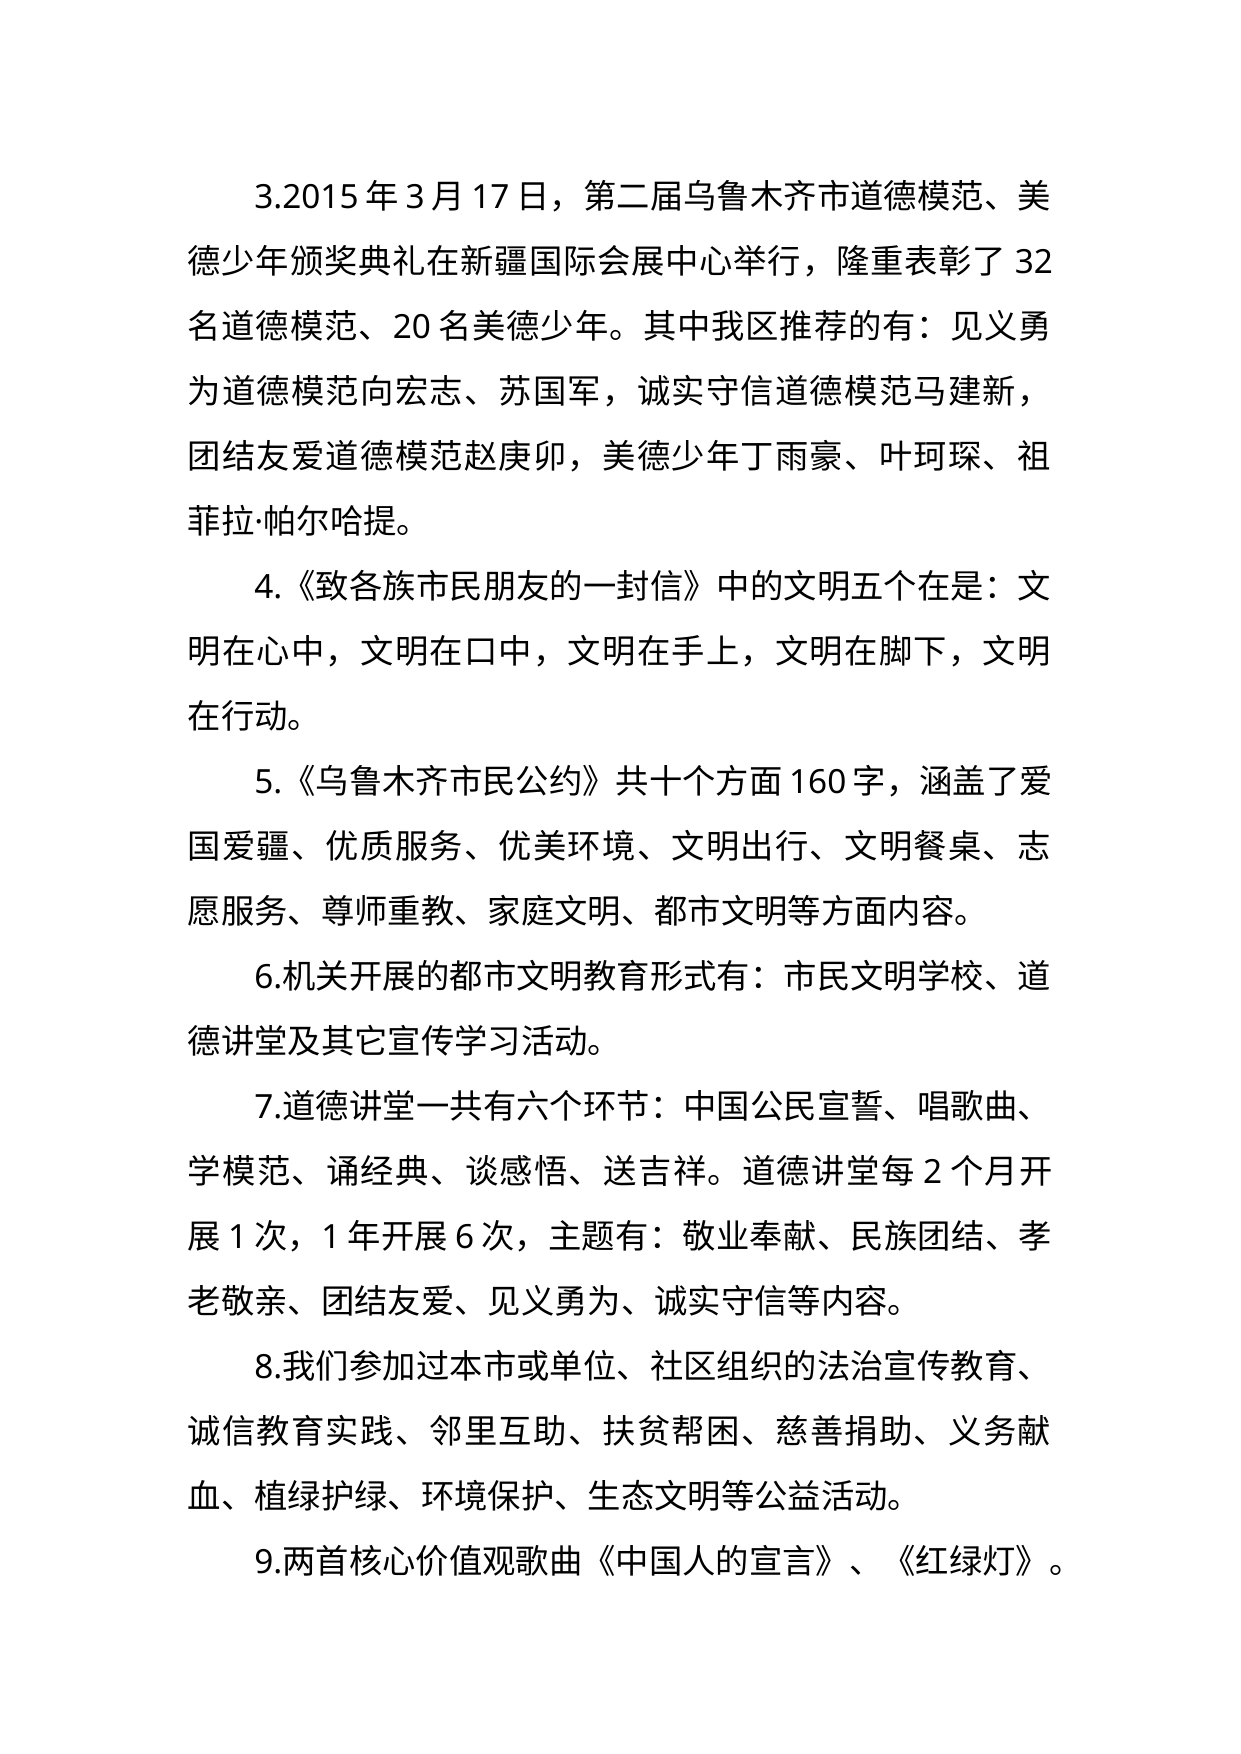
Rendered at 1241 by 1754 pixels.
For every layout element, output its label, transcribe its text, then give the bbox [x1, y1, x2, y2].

text 7.道德讲堂一共有六个环节：中国公民宣誓、唱歌曲、学模范、诵经典、谈感悟、送吉祥。道德讲堂每2个月开展1次，1年开展6次，主题有：敬业奉献、民族团结、孝老敬亲、团结友爱、见义勇为、诚实守信等内容。 [187, 1072, 1053, 1332]
text 6.机关开展的都市文明教育形式有：市民文明学校、道德讲堂及其它宣传学习活动。 [187, 942, 1053, 1072]
text 8.我们参加过本市或单位、社区组织的法治宣传教育、诚信教育实践、邻里互助、扶贫帮困、慈善捐助、义务献血、植绿护绿、环境保护、生态文明等公益活动。 [187, 1332, 1053, 1527]
text 9.两首核心价值观歌曲《中国人的宣言》、《红绿灯》。 [187, 1527, 1053, 1592]
text 5.《乌鲁木齐市民公约》共十个方面160字，涵盖了爱国爱疆、优质服务、优美环境、文明出行、文明餐桌、志愿服务、尊师重教、家庭文明、都市文明等方面内容。 [187, 747, 1053, 942]
text 3.2015年3月17日，第二届乌鲁木齐市道德模范、美德少年颁奖典礼在新疆国际会展中心举行，隆重表彰了32名道德模范、20名美德少年。其中我区推荐的有：见义勇为道德模范向宏志、苏国军，诚实守信道德模范马建新，团结友爱道德模范赵庚卯，美德少年丁雨豪、叶珂琛、祖菲拉·帕尔哈提。 [187, 162, 1053, 552]
text 4.《致各族市民朋友的一封信》中的文明五个在是：文明在心中，文明在口中，文明在手上，文明在脚下，文明在行动。 [187, 552, 1053, 747]
